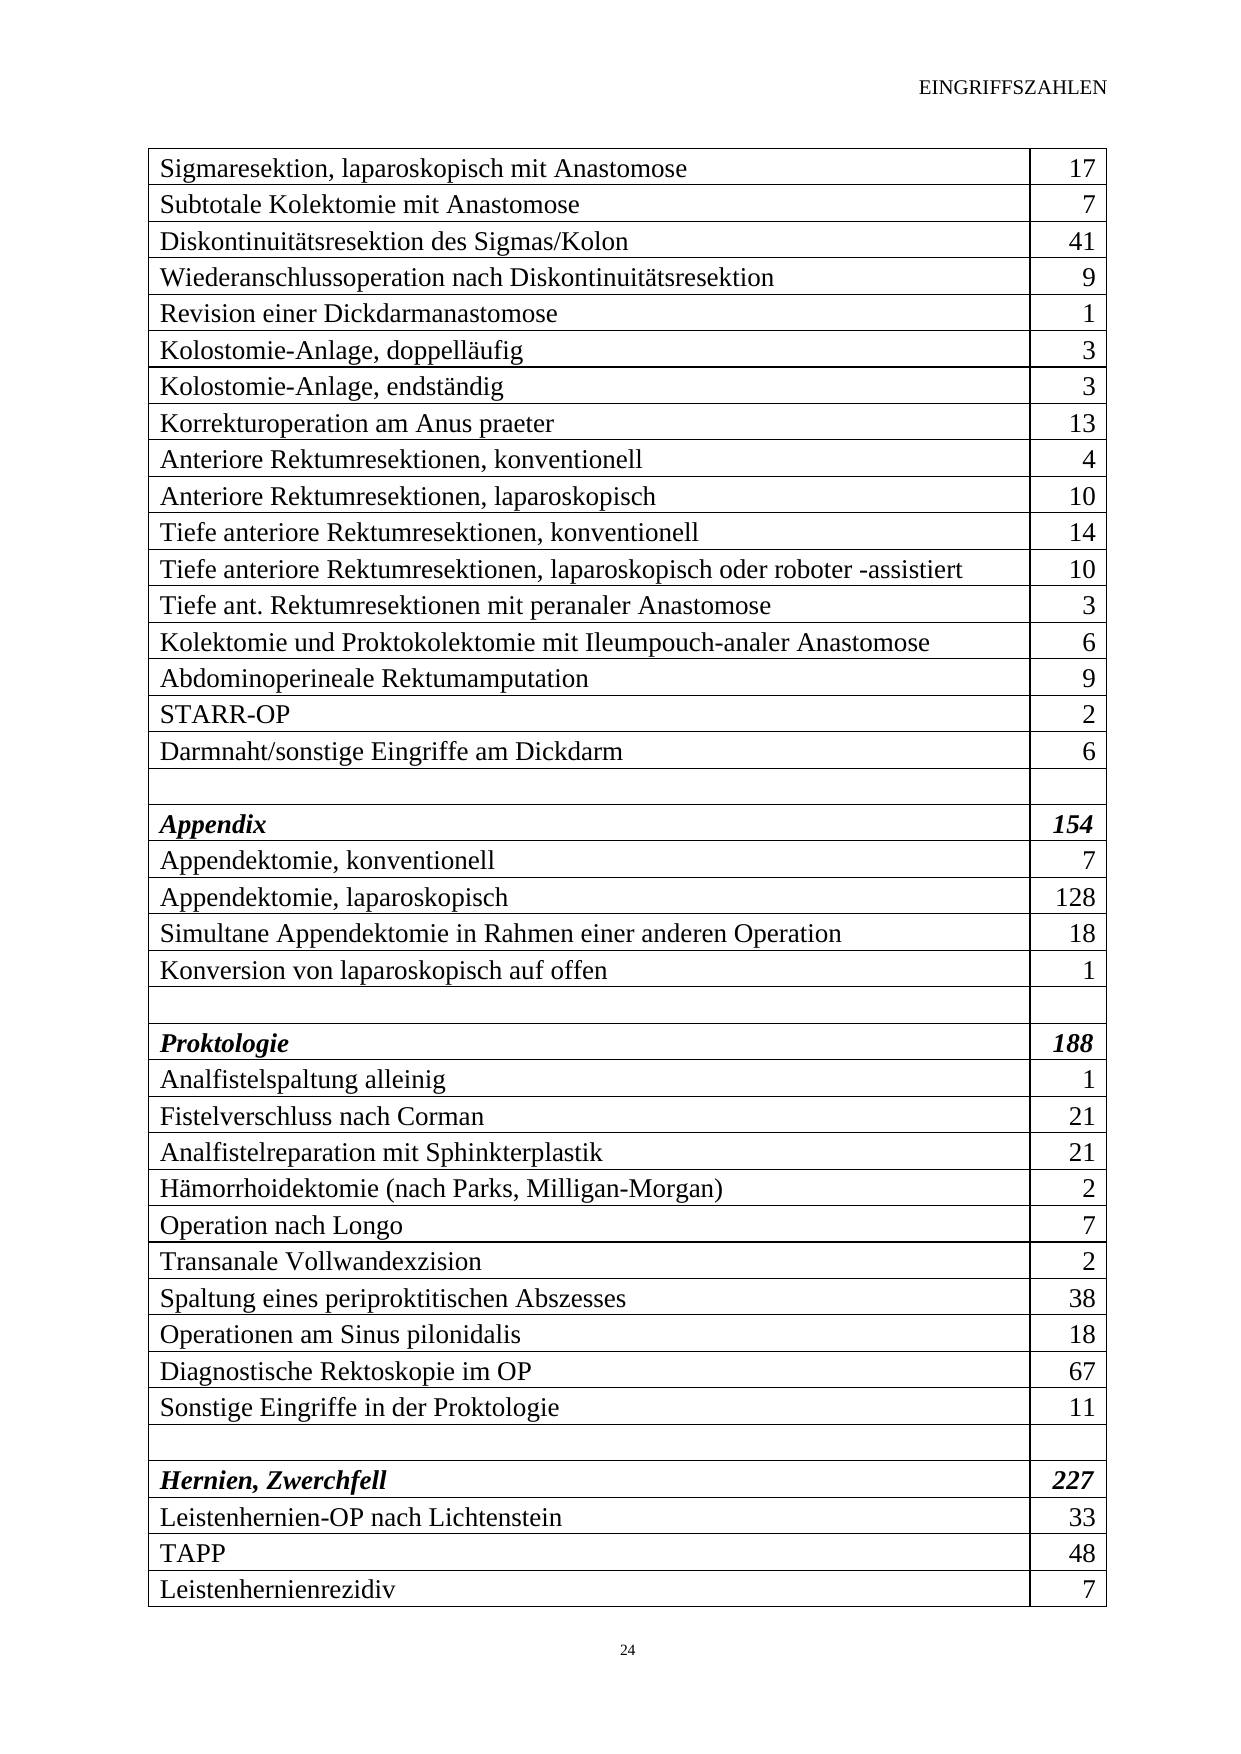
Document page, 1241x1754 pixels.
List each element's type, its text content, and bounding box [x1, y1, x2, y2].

table_cell 1 [1031, 1060, 1106, 1096]
table_cell 1 [1031, 295, 1106, 330]
table_cell Abdominoperineale Rektumamputation [149, 659, 1029, 694]
table_cell Anteriore Rektumresektionen, konventionell [149, 440, 1029, 476]
table_cell 3 [1031, 586, 1106, 622]
table_cell 10 [1031, 550, 1106, 585]
table_cell 6 [1031, 623, 1106, 658]
table_cell 18 [1031, 1315, 1106, 1351]
table_cell Transanale Vollwandexzision [149, 1243, 1029, 1278]
table_cell Hämorrhoidektomie (nach Parks, Milligan-Morgan) [149, 1170, 1029, 1205]
table_cell Tiefe ant. Rektumresektionen mit peranaler Anastomose [149, 586, 1029, 622]
table_cell 18 [1031, 914, 1106, 950]
table_cell Anteriore Rektumresektionen, laparoskopisch [149, 477, 1029, 512]
table_cell Sigmaresektion, laparoskopisch mit Anastomose [149, 149, 1029, 184]
table_cell 21 [1031, 1097, 1106, 1132]
table_cell 7 [1031, 841, 1106, 877]
table_cell Analfistelspaltung alleinig [149, 1060, 1029, 1096]
table_cell Simultane Appendektomie in Rahmen einer anderen Operation [149, 914, 1029, 950]
table_cell 2 [1031, 1243, 1106, 1278]
table_cell 67 [1031, 1352, 1106, 1387]
table_cell [149, 1425, 1029, 1460]
table_cell [1031, 987, 1106, 1023]
table_cell 2 [1031, 1170, 1106, 1205]
table_cell 21 [1031, 1133, 1106, 1168]
table_cell [1031, 769, 1106, 804]
table_cell Subtotale Kolektomie mit Anastomose [149, 185, 1029, 221]
table_cell Korrekturoperation am Anus praeter [149, 404, 1029, 439]
table_cell 11 [1031, 1388, 1106, 1424]
table_cell 41 [1031, 222, 1106, 257]
table_cell Konversion von laparoskopisch auf offen [149, 951, 1029, 986]
table_cell Wiederanschlussoperation nach Diskontinuitätsresektion [149, 258, 1029, 293]
table_cell 9 [1031, 659, 1106, 694]
table_cell Fistelverschluss nach Corman [149, 1097, 1029, 1132]
table_cell [1031, 1425, 1106, 1460]
table_cell Sonstige Eingriffe in der Proktologie [149, 1388, 1029, 1424]
table_cell Operation nach Longo [149, 1206, 1029, 1241]
table_cell Hernien, Zwerchfell [149, 1461, 1029, 1497]
table_cell Leistenhernienrezidiv [149, 1571, 1029, 1606]
table_cell 227 [1031, 1461, 1106, 1497]
table_cell Appendix [149, 805, 1029, 840]
table_cell Tiefe anteriore Rektumresektionen, laparoskopisch oder roboter -assistiert [149, 550, 1029, 585]
table_cell 154 [1031, 805, 1106, 840]
table_cell Kolektomie und Proktokolektomie mit Ileumpouch-analer Anastomose [149, 623, 1029, 658]
table_cell 7 [1031, 1206, 1106, 1241]
table_cell [149, 769, 1029, 804]
table_cell 14 [1031, 513, 1106, 549]
table_cell Kolostomie-Anlage, endständig [149, 368, 1029, 403]
table_cell Revision einer Dickdarmanastomose [149, 295, 1029, 330]
table_cell 2 [1031, 696, 1106, 731]
table_cell 128 [1031, 878, 1106, 913]
table_cell [149, 987, 1029, 1023]
table_cell 188 [1031, 1024, 1106, 1059]
table_cell 1 [1031, 951, 1106, 986]
table_cell Appendektomie, laparoskopisch [149, 878, 1029, 913]
table_cell 4 [1031, 440, 1106, 476]
table_cell 38 [1031, 1279, 1106, 1314]
table_cell Appendektomie, konventionell [149, 841, 1029, 877]
table_cell Diagnostische Rektoskopie im OP [149, 1352, 1029, 1387]
table_cell 7 [1031, 185, 1106, 221]
table_cell STARR-OP [149, 696, 1029, 731]
table_cell Diskontinuitätsresektion des Sigmas/Kolon [149, 222, 1029, 257]
table_cell 33 [1031, 1498, 1106, 1533]
table_cell 7 [1031, 1571, 1106, 1606]
table_cell Analfistelreparation mit Sphinkterplastik [149, 1133, 1029, 1168]
table_cell 48 [1031, 1534, 1106, 1569]
table_cell Spaltung eines periproktitischen Abszesses [149, 1279, 1029, 1314]
table_cell Operationen am Sinus pilonidalis [149, 1315, 1029, 1351]
table_cell 17 [1031, 149, 1106, 184]
table_cell 3 [1031, 368, 1106, 403]
table_cell TAPP [149, 1534, 1029, 1569]
table_cell 13 [1031, 404, 1106, 439]
table_cell Tiefe anteriore Rektumresektionen, konventionell [149, 513, 1029, 549]
table_cell 6 [1031, 732, 1106, 767]
table_cell Proktologie [149, 1024, 1029, 1059]
table_cell Kolostomie-Anlage, doppelläufig [149, 331, 1029, 366]
table_cell 9 [1031, 258, 1106, 293]
table_cell Darmnaht/sonstige Eingriffe am Dickdarm [149, 732, 1029, 767]
table_cell 3 [1031, 331, 1106, 366]
table_cell Leistenhernien-OP nach Lichtenstein [149, 1498, 1029, 1533]
table_cell 10 [1031, 477, 1106, 512]
